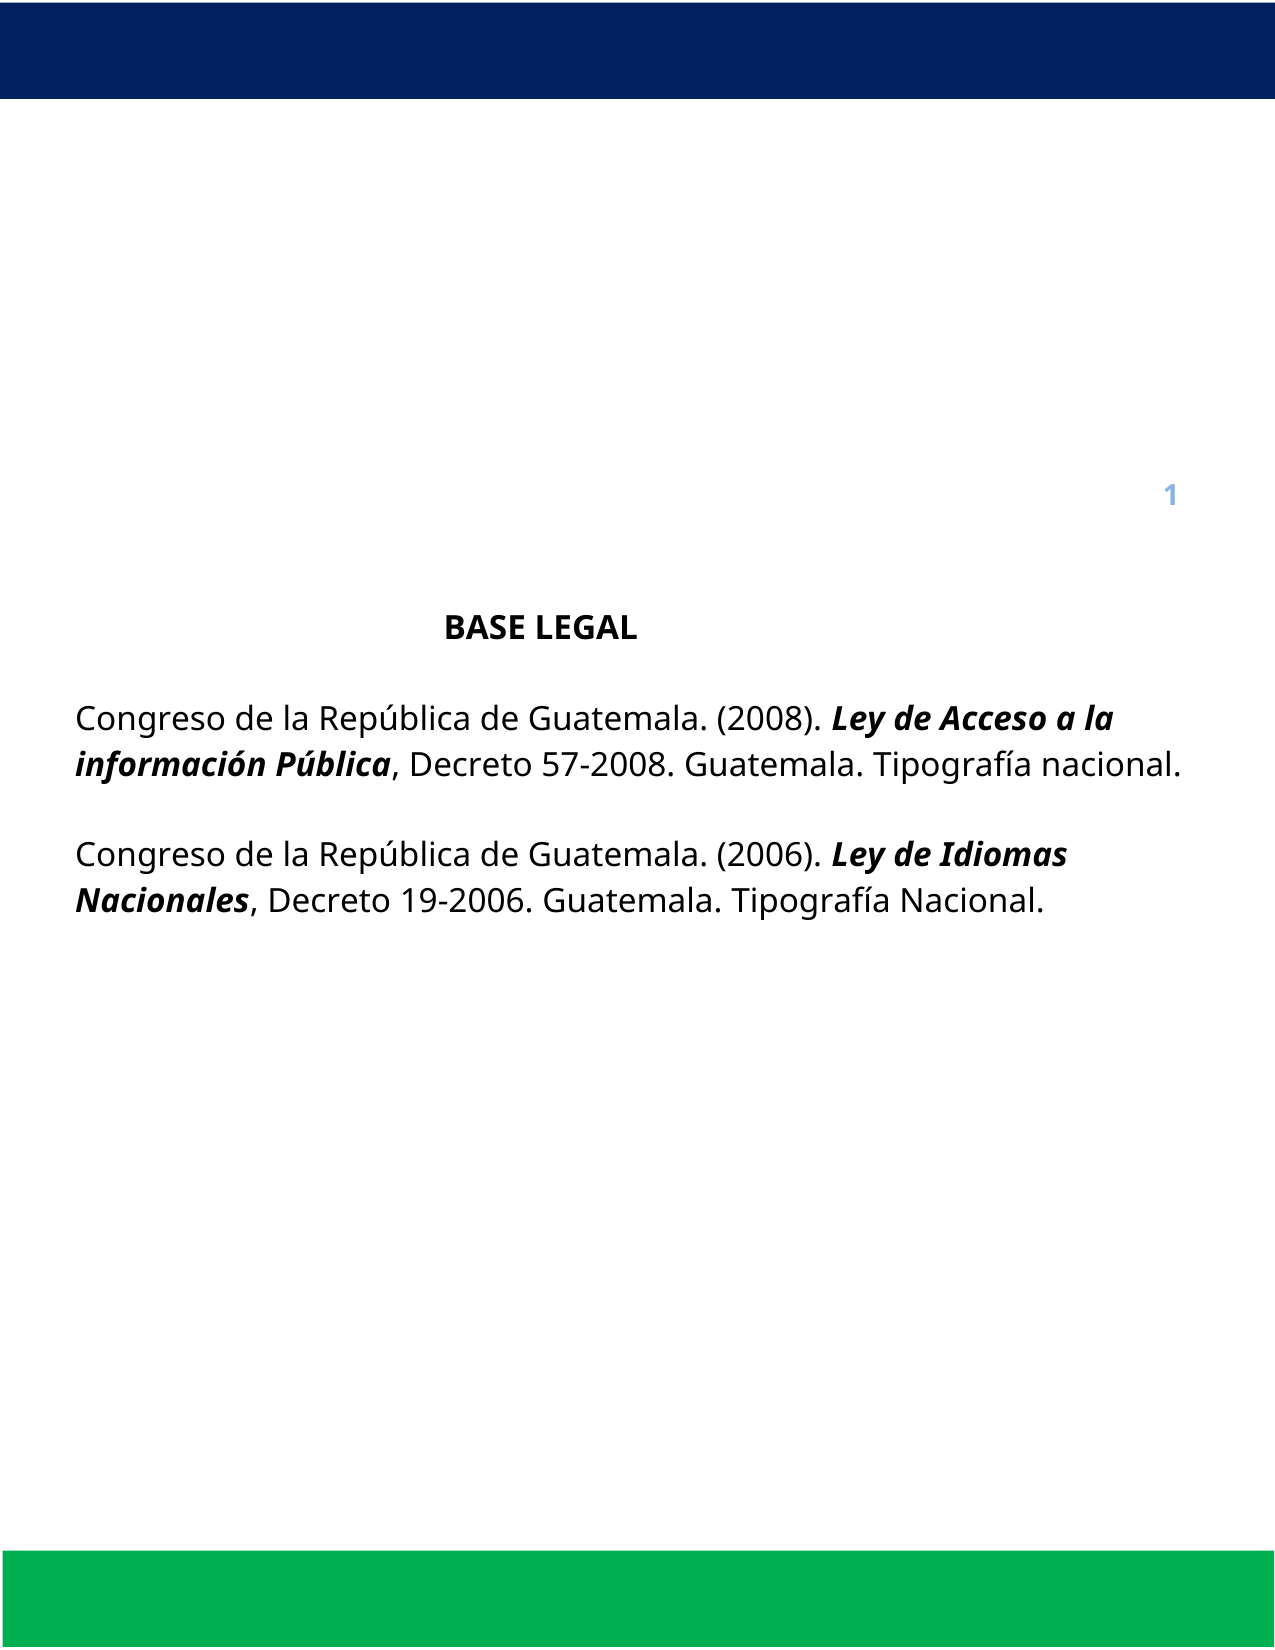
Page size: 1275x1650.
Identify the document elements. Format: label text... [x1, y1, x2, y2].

subtitle BASE LEGAL [270, 604, 1200, 649]
text Congreso de la República de Guatemala. (2006). Ley de Idiomas Nacionales, Decreto 19-2006. Guatemala. Tipografía Nacional. [75, 831, 1200, 922]
text Congreso de la República de Guatemala. (2008). Ley de Acceso a la información Pública, Decreto 57-2008. Guatemala. Tipografía nacional. [75, 695, 1200, 786]
